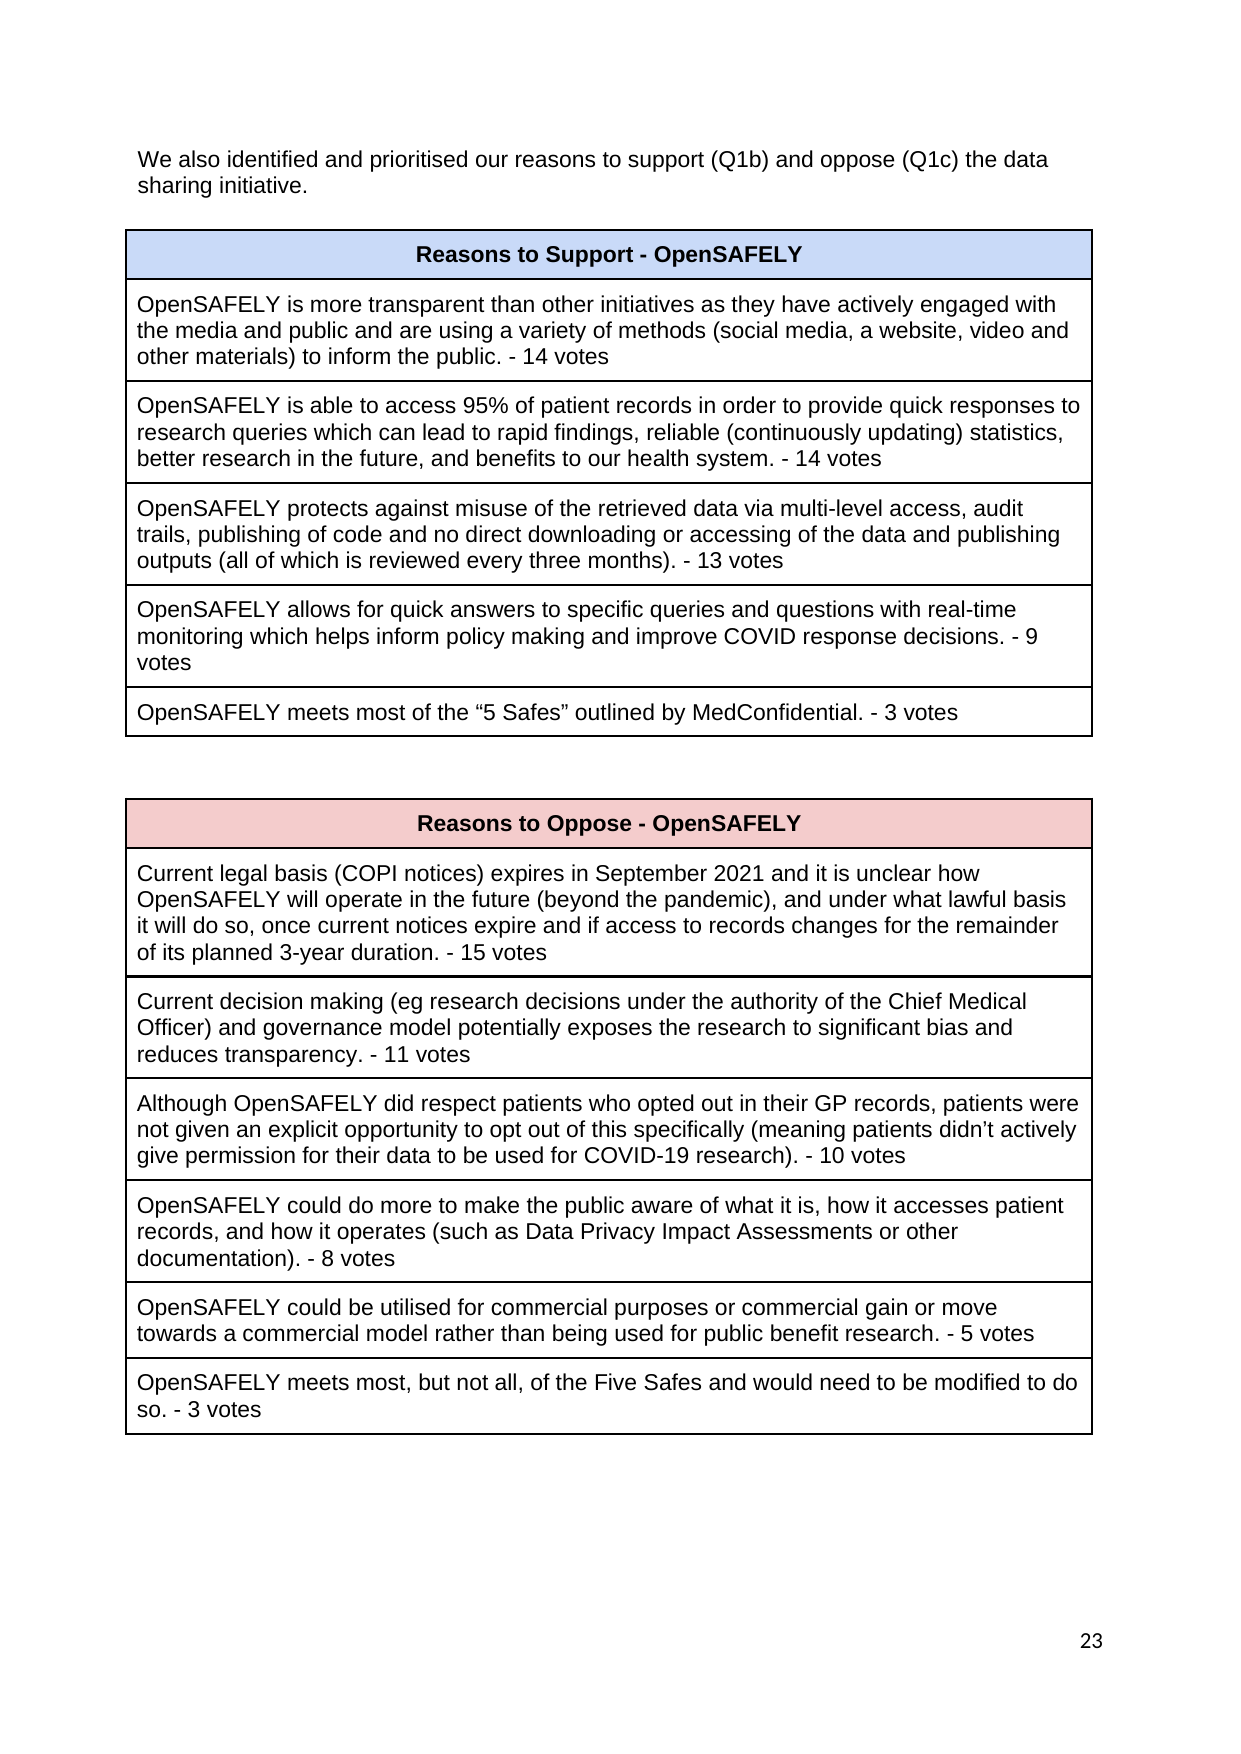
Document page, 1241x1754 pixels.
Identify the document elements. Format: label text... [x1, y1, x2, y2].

table_cell Although OpenSAFELY did respect patients who opted out in their GP records, patients were not given an explicit opportunity to opt out of this specifically (meaning patients didn’t actively give permission for their data to be used for COVID-19 research). - 10 votes [127, 1079, 1091, 1179]
table_header Reasons to Support - OpenSAFELY [127, 231, 1091, 278]
text We also identified and prioritised our reasons to support (Q1b) and oppose (Q1c) the data sharing initiative. [137, 146, 1103, 198]
table_cell OpenSAFELY is more transparent than other initiatives as they have actively engaged with the media and public and are using a variety of methods (social media, a website, video and other materials) to inform the public. - 14 votes [127, 280, 1091, 380]
table_cell OpenSAFELY is able to access 95% of patient records in order to provide quick responses to research queries which can lead to rapid findings, reliable (continuously updating) statistics, better research in the future, and benefits to our health system. - 14 votes [127, 382, 1091, 482]
table_cell Current legal basis (COPI notices) expires in September 2021 and it is unclear how OpenSAFELY will operate in the future (beyond the pandemic), and under what lawful basis it will do so, once current notices expire and if access to records changes for the remainder of its planned 3-year duration. - 15 votes [127, 849, 1091, 975]
table_cell OpenSAFELY could be utilised for commercial purposes or commercial gain or move towards a commercial model rather than being used for public benefit research. - 5 votes [127, 1283, 1091, 1357]
table_cell OpenSAFELY protects against misuse of the retrieved data via multi-level access, audit trails, publishing of code and no direct downloading or accessing of the data and publishing outputs (all of which is reviewed every three months). - 13 votes [127, 484, 1091, 584]
table_cell OpenSAFELY allows for quick answers to specific queries and questions with real-time monitoring which helps inform policy making and improve COVID response decisions. - 9 votes [127, 586, 1091, 686]
table_cell OpenSAFELY could do more to make the public aware of what it is, how it accesses patient records, and how it operates (such as Data Privacy Impact Assessments or other documentation). - 8 votes [127, 1181, 1091, 1281]
table_cell Current decision making (eg research decisions under the authority of the Chief Medical Officer) and governance model potentially exposes the research to significant bias and reduces transparency. - 11 votes [127, 978, 1091, 1077]
table_header Reasons to Oppose - OpenSAFELY [127, 800, 1091, 847]
table_cell OpenSAFELY meets most, but not all, of the Five Safes and would need to be modified to do so. - 3 votes [127, 1359, 1091, 1432]
table_cell OpenSAFELY meets most of the “5 Safes” outlined by MedConfidential. - 3 votes [127, 688, 1091, 735]
